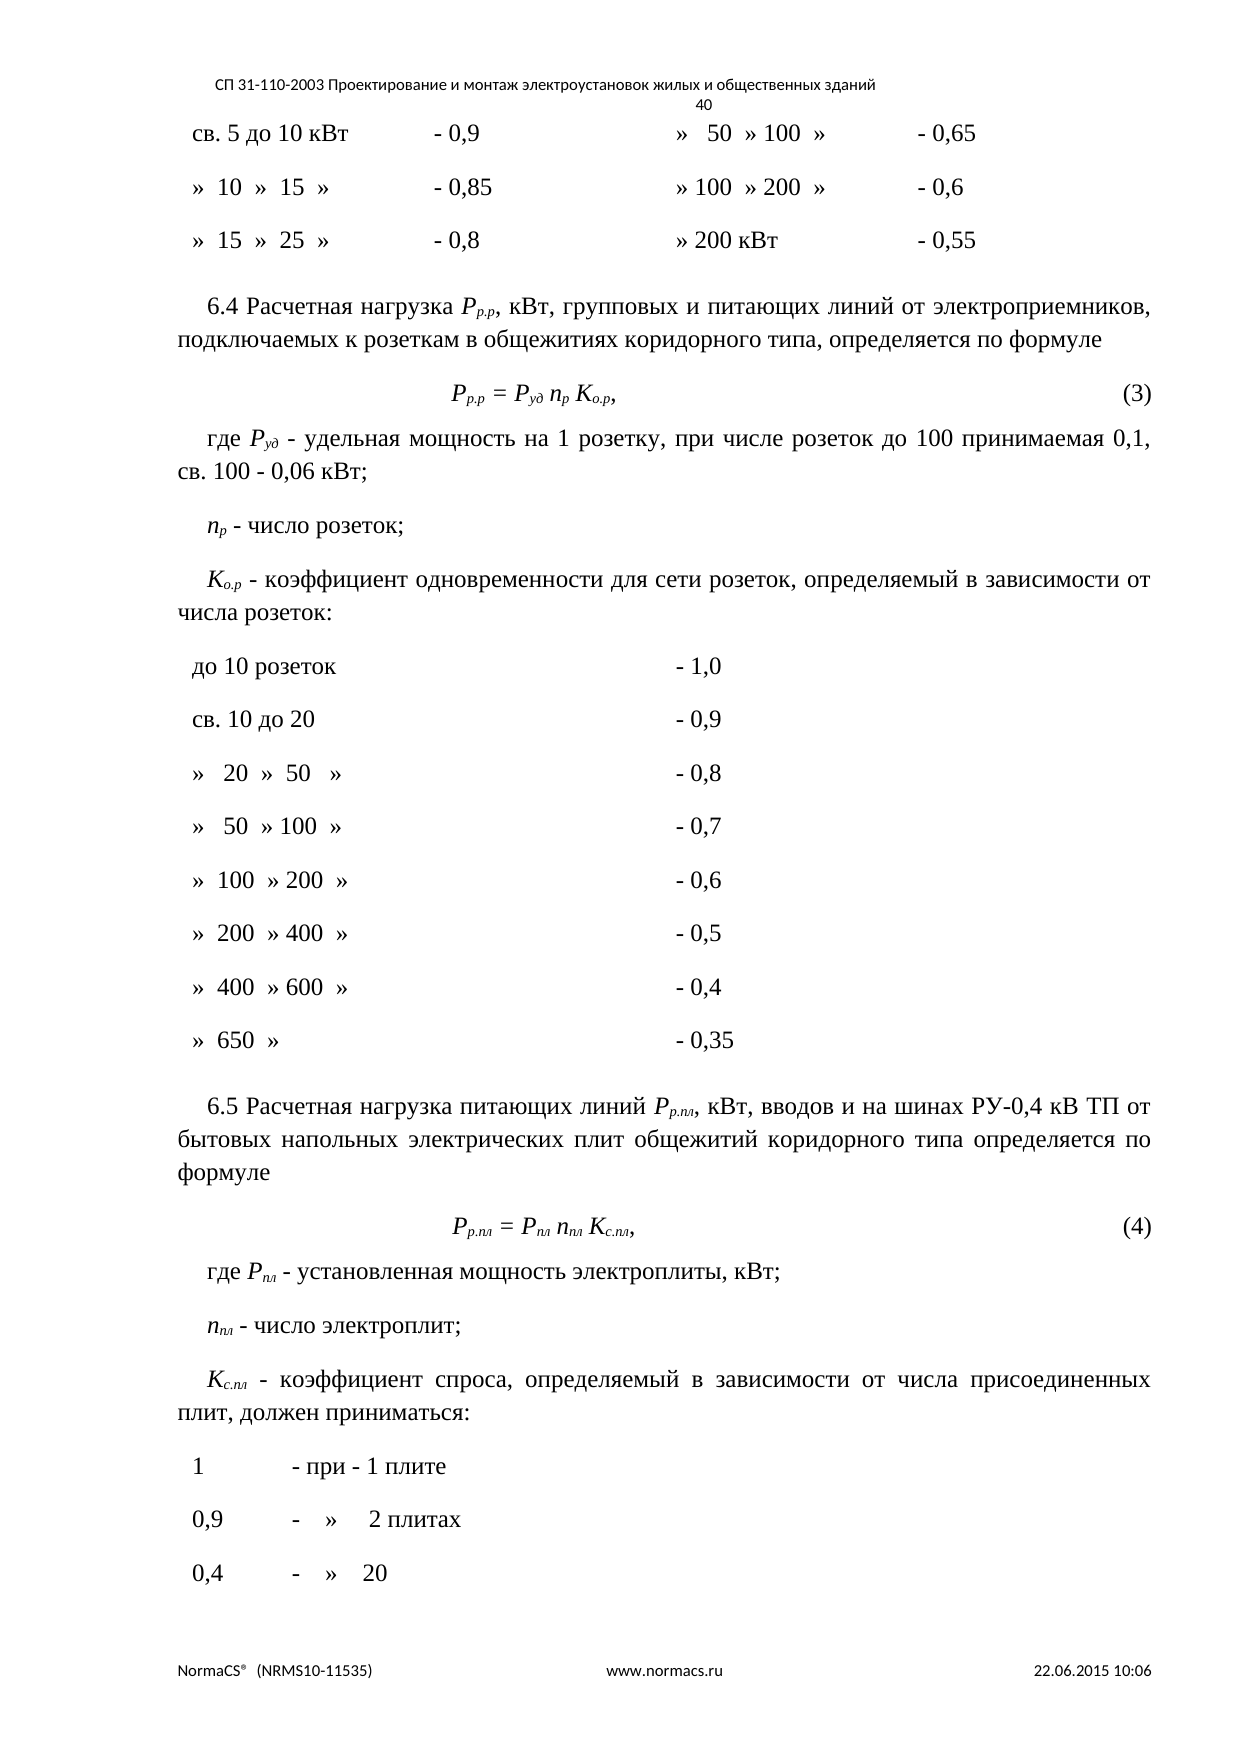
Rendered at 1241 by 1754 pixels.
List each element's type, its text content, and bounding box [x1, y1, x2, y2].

text nпл - число электроплит; [177, 1310, 1152, 1339]
table_cell » 200 » 400 » [181, 918, 664, 972]
table_cell » 200 кВт [664, 225, 906, 278]
table_cell » 50 » 100 » [664, 118, 906, 172]
table_header - при - 1 плите [280, 1451, 1148, 1504]
table_cell 0,9 [181, 1504, 280, 1558]
table_cell » 20 » 50 » [181, 758, 664, 811]
text nр - число розеток; [177, 510, 1152, 539]
table_cell 0,4 [181, 1558, 280, 1611]
table_cell - 0,6 [906, 172, 1148, 225]
text Рр.пл = Рпл nпл Кс.пл, (4) [177, 1211, 1152, 1239]
table_cell » 400 » 600 » [181, 972, 664, 1025]
table_cell св. 5 до 10 кВт [181, 118, 422, 172]
table_cell » 650 » [181, 1025, 664, 1078]
table_cell » 15 » 25 » [181, 225, 422, 278]
table_cell - 0,9 [664, 704, 1148, 758]
text где Рпл - установленная мощность электроплиты, кВт; [177, 1256, 1152, 1285]
table_cell - 0,65 [906, 118, 1148, 172]
table_header - 1,0 [664, 651, 1148, 704]
table_cell » 100 » 200 » [181, 865, 664, 918]
text Кс.пл - коэффициент спроса, определяемый в зависимости от числа присоединенных плит, должен приниматься: [177, 1364, 1152, 1426]
table_cell » 100 » 200 » [664, 172, 906, 225]
text Ко.р - коэффициент одновременности для сети розеток, определяемый в зависимости от числа розеток: [177, 564, 1152, 626]
table_cell - 0,55 [906, 225, 1148, 278]
table_cell - » 2 плитах [280, 1504, 1148, 1558]
table_header до 10 розеток [181, 651, 664, 704]
text 6.4 Расчетная нагрузка Рр.р, кВт, групповых и питающих линий от электроприемников, подключаемых к розеткам в общежитиях коридорного типа, определяется по формуле [177, 291, 1152, 353]
table_cell - 0,5 [664, 918, 1148, 972]
table_cell » 10 » 15 » [181, 172, 422, 225]
table_cell » 50 » 100 » [181, 811, 664, 865]
table_cell - » 20 [280, 1558, 1148, 1611]
table_cell - 0,35 [664, 1025, 1148, 1078]
table_cell - 0,7 [664, 811, 1148, 865]
table_cell - 0,8 [423, 225, 664, 278]
table_cell - 0,4 [664, 972, 1148, 1025]
table_cell - 0,85 [423, 172, 664, 225]
text 6.5 Расчетная нагрузка питающих линий Рр.пл, кВт, вводов и на шинах РУ-0,4 кВ ТП от бытовых напольных электрических плит общежитий коридорного типа определяется по формуле [177, 1091, 1152, 1186]
table_header 1 [181, 1451, 280, 1504]
table_cell - 0,9 [423, 118, 664, 172]
text где Руд - удельная мощность на 1 розетку, при числе розеток до 100 принимаемая 0,1, св. 100 - 0,06 кВт; [177, 423, 1152, 485]
table_cell - 0,6 [664, 865, 1148, 918]
table_cell - 0,8 [664, 758, 1148, 811]
text Рр.р = Руд nр Ко.р, (3) [177, 378, 1152, 407]
table_cell св. 10 до 20 [181, 704, 664, 758]
